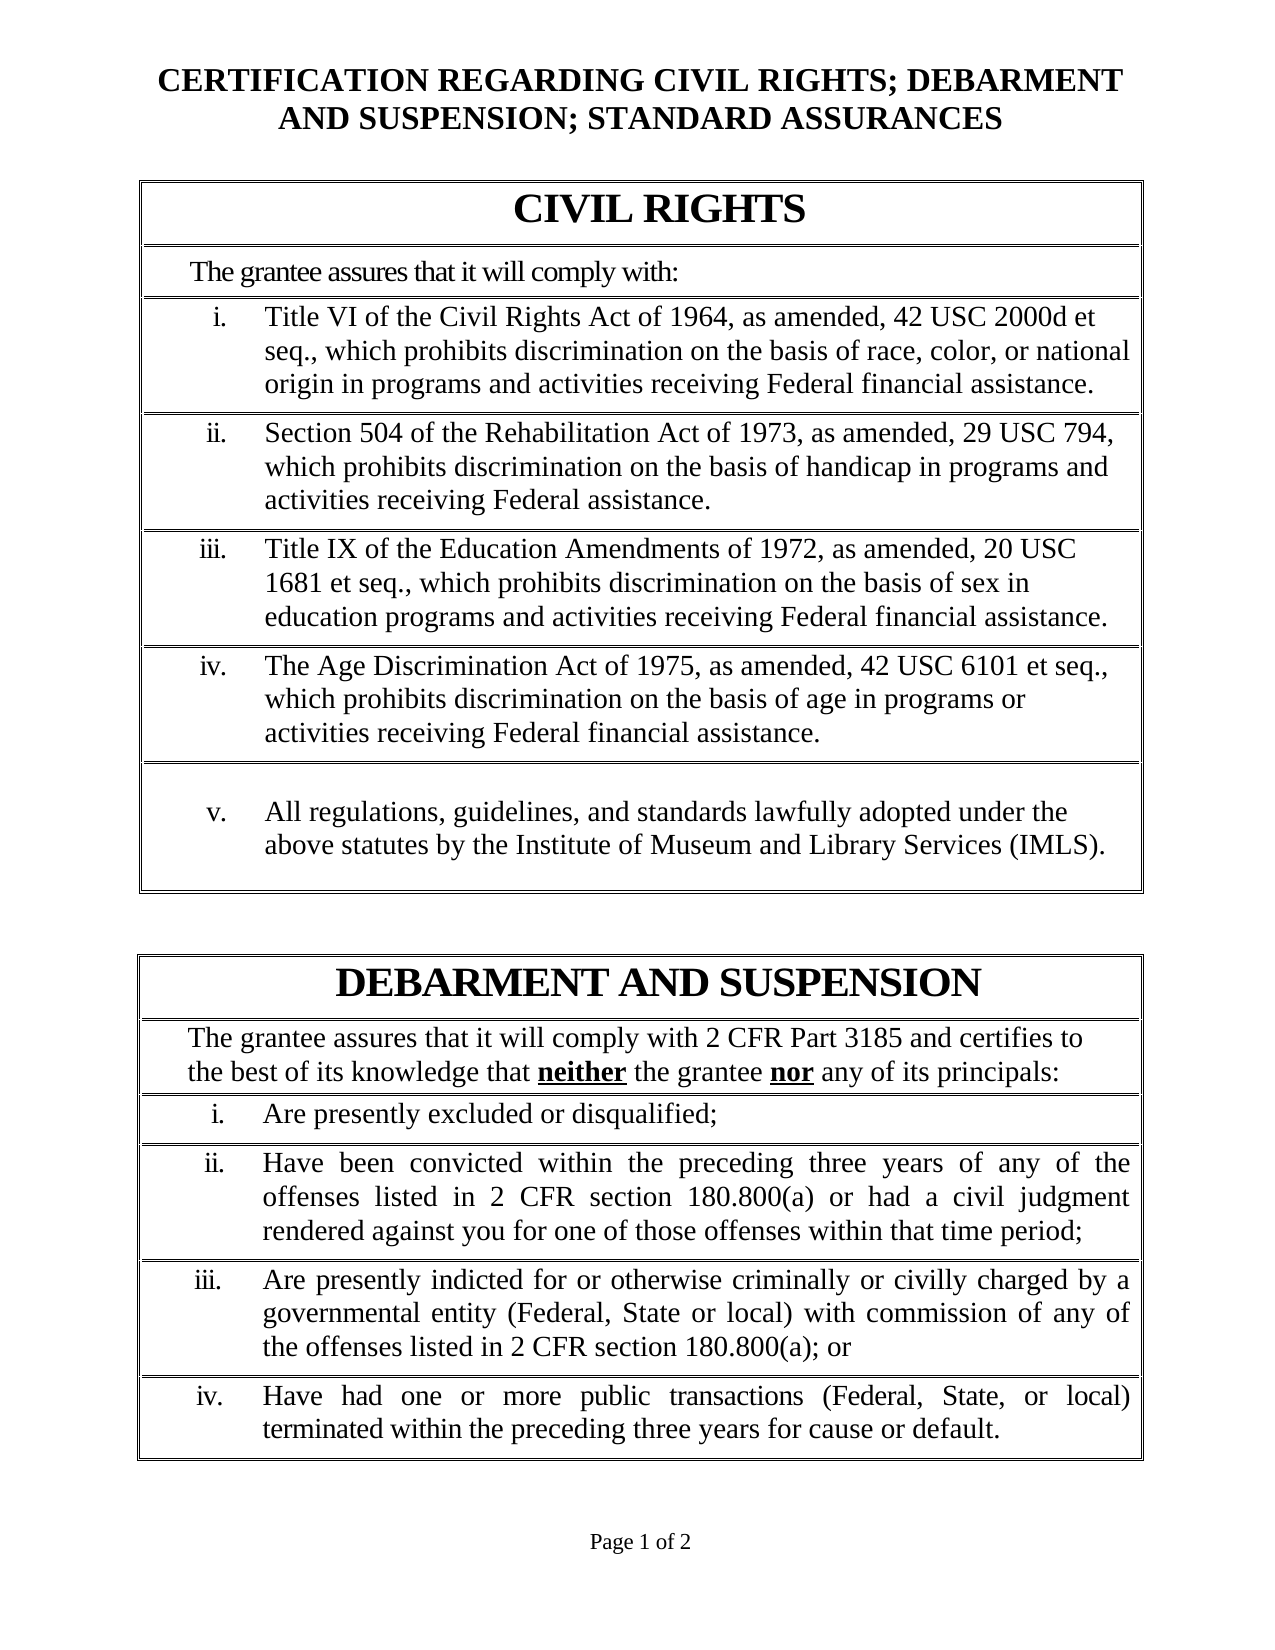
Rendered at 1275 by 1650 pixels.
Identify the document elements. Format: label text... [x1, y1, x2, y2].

table_cell Have been convicted within the preceding three years of any of the offenses listed in 2 CFR section 180.800(a) or had a civil judgment rendered against you for one of those offenses within that time period; [140, 1143, 1141, 1259]
text Page 1 of 2 [187, 1528, 1093, 1554]
table_cell The grantee assures that it will comply with: [142, 244, 1141, 296]
table_cell Section 504 of the Rehabilitation Act of 1973, as amended, 29 USC 794, which prohibits discrimination on the basis of handicap in programs and activities receiving Federal assistance. [141, 412, 1142, 528]
table_cell Title IX of the Education Amendments of 1972, as amended, 20 USC 1681 et seq., which prohibits discrimination on the basis of sex in education programs and activities receiving Federal financial assistance. [142, 529, 1141, 645]
table_cell All regulations, guidelines, and standards lawfully adopted under the above statutes by the Institute of Museum and Library Services (IMLS). [141, 761, 1142, 890]
table_cell The grantee assures that it will comply with 2 CFR Part 3185 and certifies to the best of its knowledge that neither the grantee nor any of its principals: [140, 1018, 1141, 1093]
table_cell The Age Discrimination Act of 1975, as amended, 42 USC 6101 et seq., which prohibits discrimination on the basis of age in programs or activities receiving Federal financial assistance. [142, 645, 1141, 761]
table_cell Are presently excluded or disqualified; [139, 1093, 1142, 1142]
table_cell Have had one or more public transactions (Federal, State, or local) terminated within the preceding three years for cause or default. [139, 1375, 1142, 1458]
table_header DEBARMENT AND SUSPENSION [140, 957, 1141, 1017]
table_header CIVIL RIGHTS [142, 183, 1141, 243]
table_cell Title VI of the Civil Rights Act of 1964, as amended, 42 USC 2000d et seq., which prohibits discrimination on the basis of race, color, or national origin in programs and activities receiving Federal financial assistance. [141, 296, 1142, 412]
table_cell Are presently indicted for or otherwise criminally or civilly charged by a governmental entity (Federal, State or local) with commission of any of the offenses listed in 2 CFR section 180.800(a); or [140, 1259, 1141, 1375]
